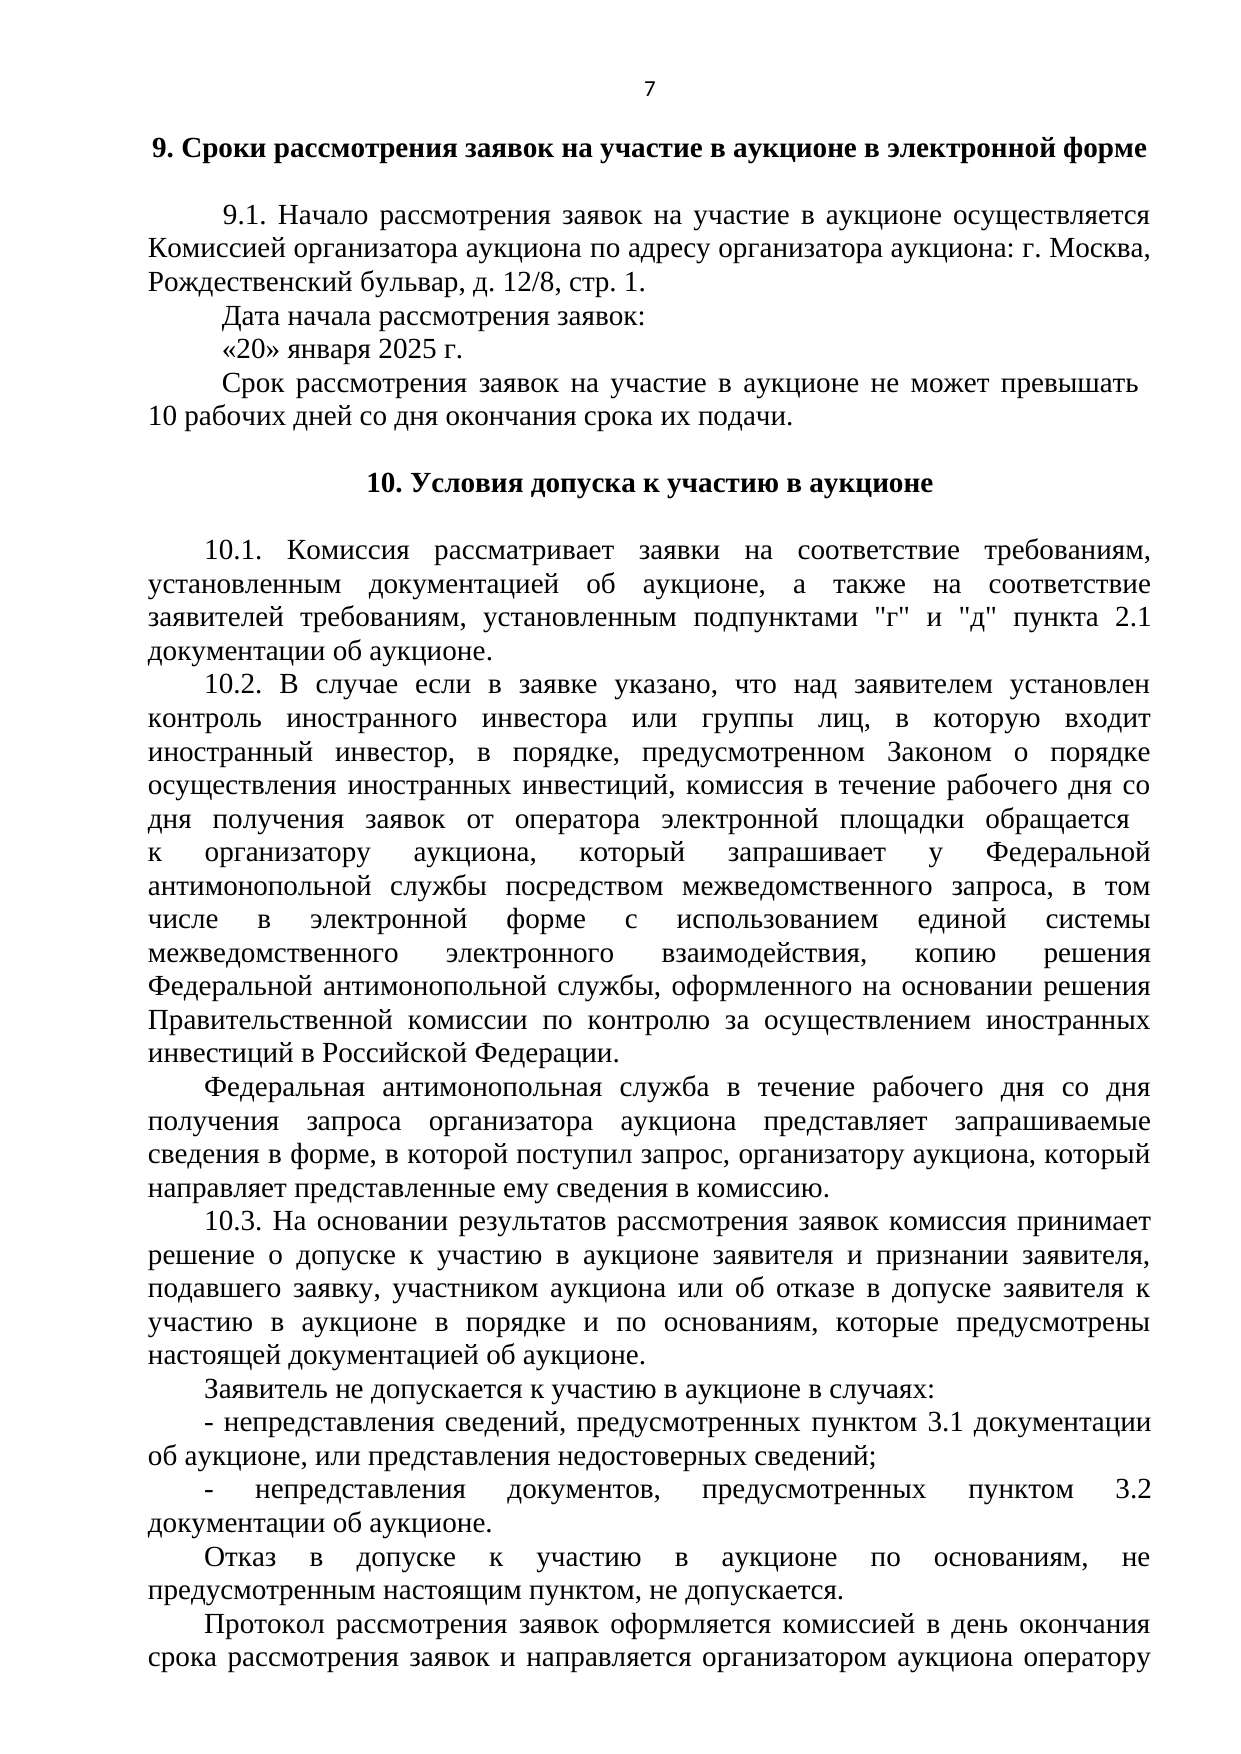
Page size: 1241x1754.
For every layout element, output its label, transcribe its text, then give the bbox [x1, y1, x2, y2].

text - непредставления документов, предусмотренных пунктом 3.2 документации об аукционе. [148, 1472, 1152, 1539]
text 10.2. В случае если в заявке указано, что над заявителем установлен контроль иностранного инвестора или группы лиц, в которую входит иностранный инвестор, в порядке, предусмотренном Законом о порядке осуществления иностранных инвестиций, комиссия в течение рабочего дня со дня получения заявок от оператора электронной площадки обращается к организатору аукциона, который запрашивает у Федеральной антимонопольной службы посредством межведомственного запроса, в том числе в электронной форме с использованием единой системы межведомственного электронного взаимодействия, копию решения Федеральной антимонопольной службы, оформленного на основании решения Правительственной комиссии по контролю за осуществлением иностранных инвестиций в Российской Федерации. [148, 667, 1152, 1069]
text 9. Сроки рассмотрения заявок на участие в аукционе в электронной форме [148, 130, 1152, 163]
text 10.3. На основании результатов рассмотрения заявок комиссия принимает решение о допуске к участию в аукционе заявителя и признании заявителя, подавшего заявку, участником аукциона или об отказе в допуске заявителя к участию в аукционе в порядке и по основаниям, которые предусмотрены настоящей документацией об аукционе. [148, 1203, 1152, 1371]
text Дата начала рассмотрения заявок: [148, 298, 1152, 331]
text Срок рассмотрения заявок на участие в аукционе не может превышать 10 рабочих дней со дня окончания срока их подачи. [148, 365, 1152, 432]
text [148, 1606, 1152, 1673]
text Федеральная антимонопольная служба в течение рабочего дня со дня получения запроса организатора аукциона представляет запрашиваемые сведения в форме, в которой поступил запрос, организатору аукциона, который направляет представленные ему сведения в комиссию. [148, 1069, 1152, 1203]
text 10.1. Комиссия рассматривает заявки на соответствие требованиям, установленным документацией об аукционе, а также на соответствие заявителей требованиям, установленным подпунктами "г" и "д" пункта 2.1 документации об аукционе. [148, 532, 1152, 667]
text Отказ в допуске к участию в аукционе по основаниям, не предусмотренным настоящим пунктом, не допускается. [148, 1539, 1152, 1606]
text 10. Условия допуска к участию в аукционе [148, 465, 1152, 499]
text - непредставления сведений, предусмотренных пунктом 3.1 документации об аукционе, или представления недостоверных сведений; [148, 1404, 1152, 1472]
text «20» января 2025 г. [148, 331, 1152, 365]
text 9.1. Начало рассмотрения заявок на участие в аукционе осуществляется Комиссией организатора аукциона по адресу организатора аукциона: г. Москва, Рождественский бульвар, д. 12/8, стр. 1. [148, 197, 1152, 298]
text Заявитель не допускается к участию в аукционе в случаях: [148, 1371, 1152, 1404]
